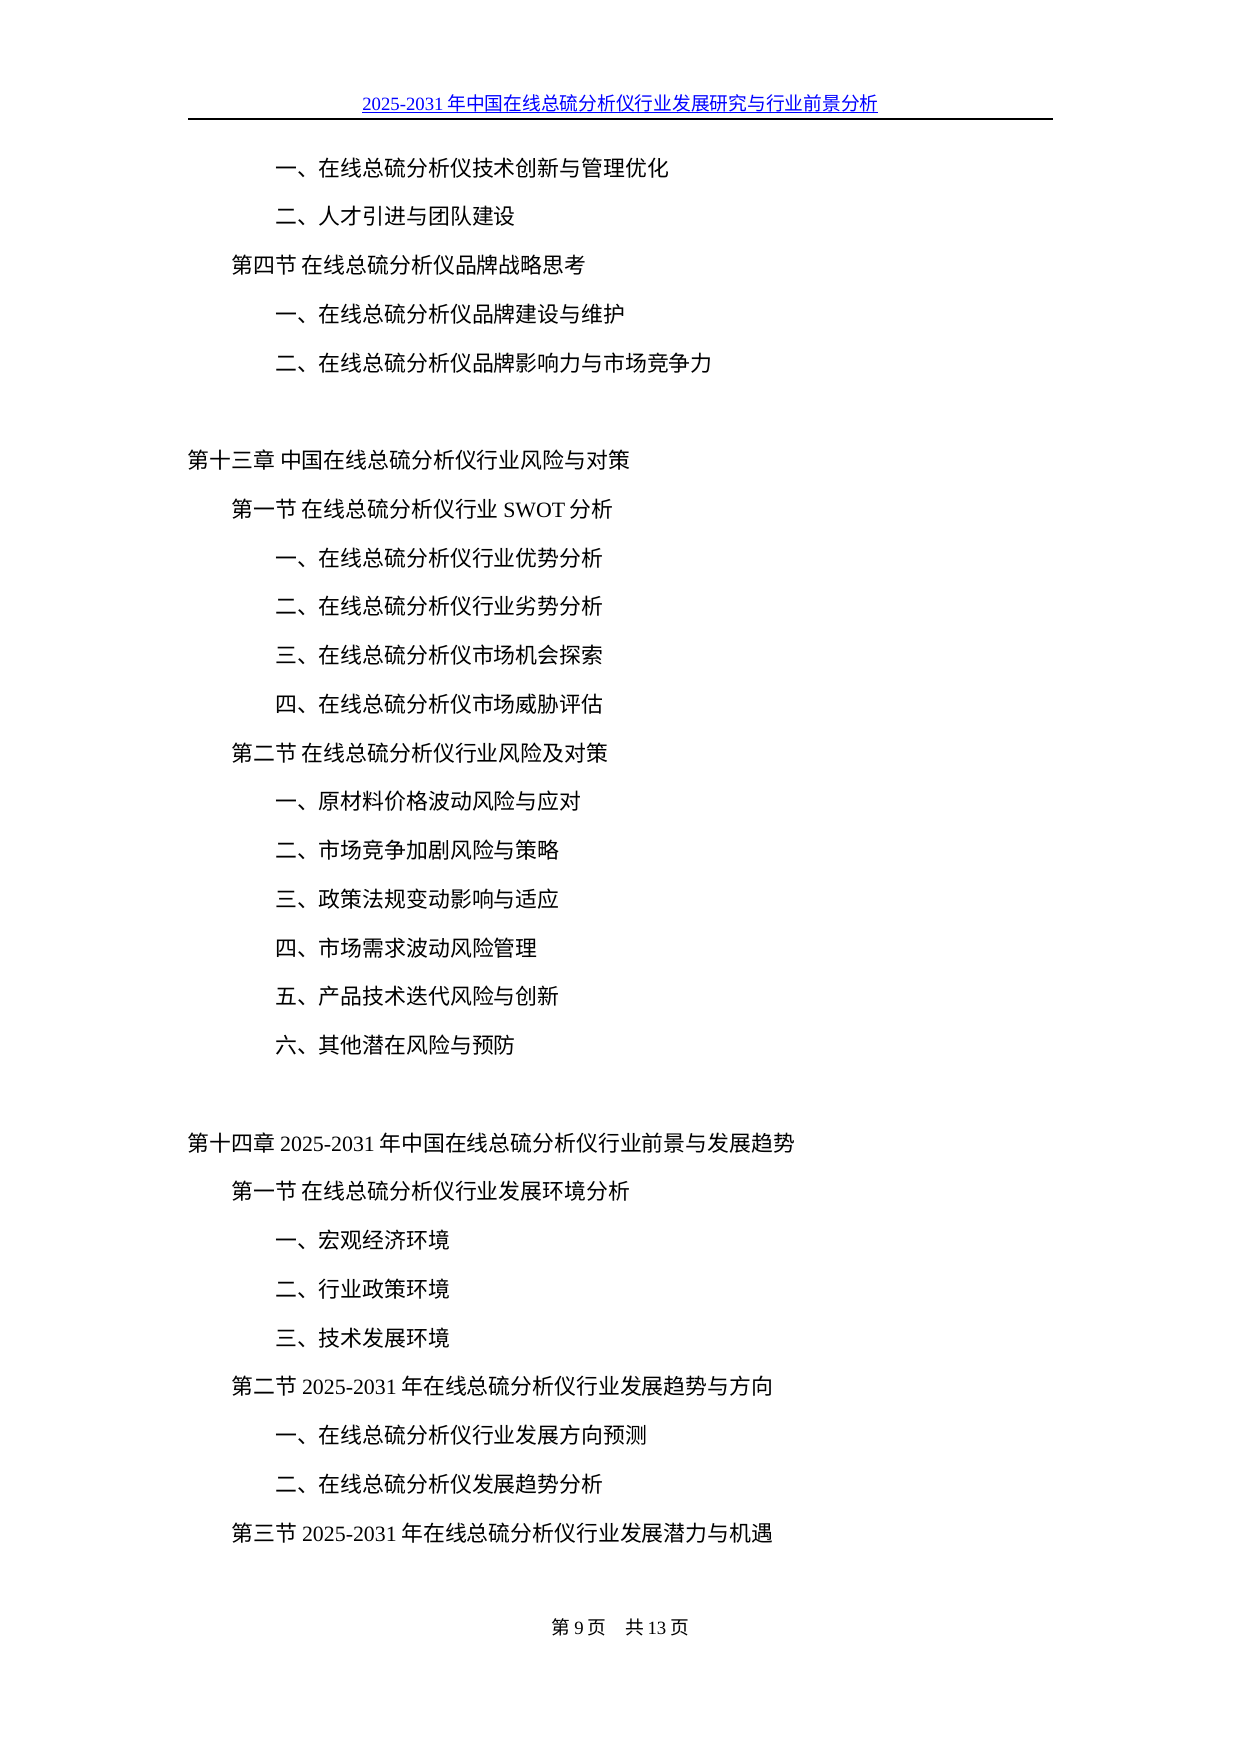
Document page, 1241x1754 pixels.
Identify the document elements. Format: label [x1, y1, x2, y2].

text [187, 150, 1053, 1548]
